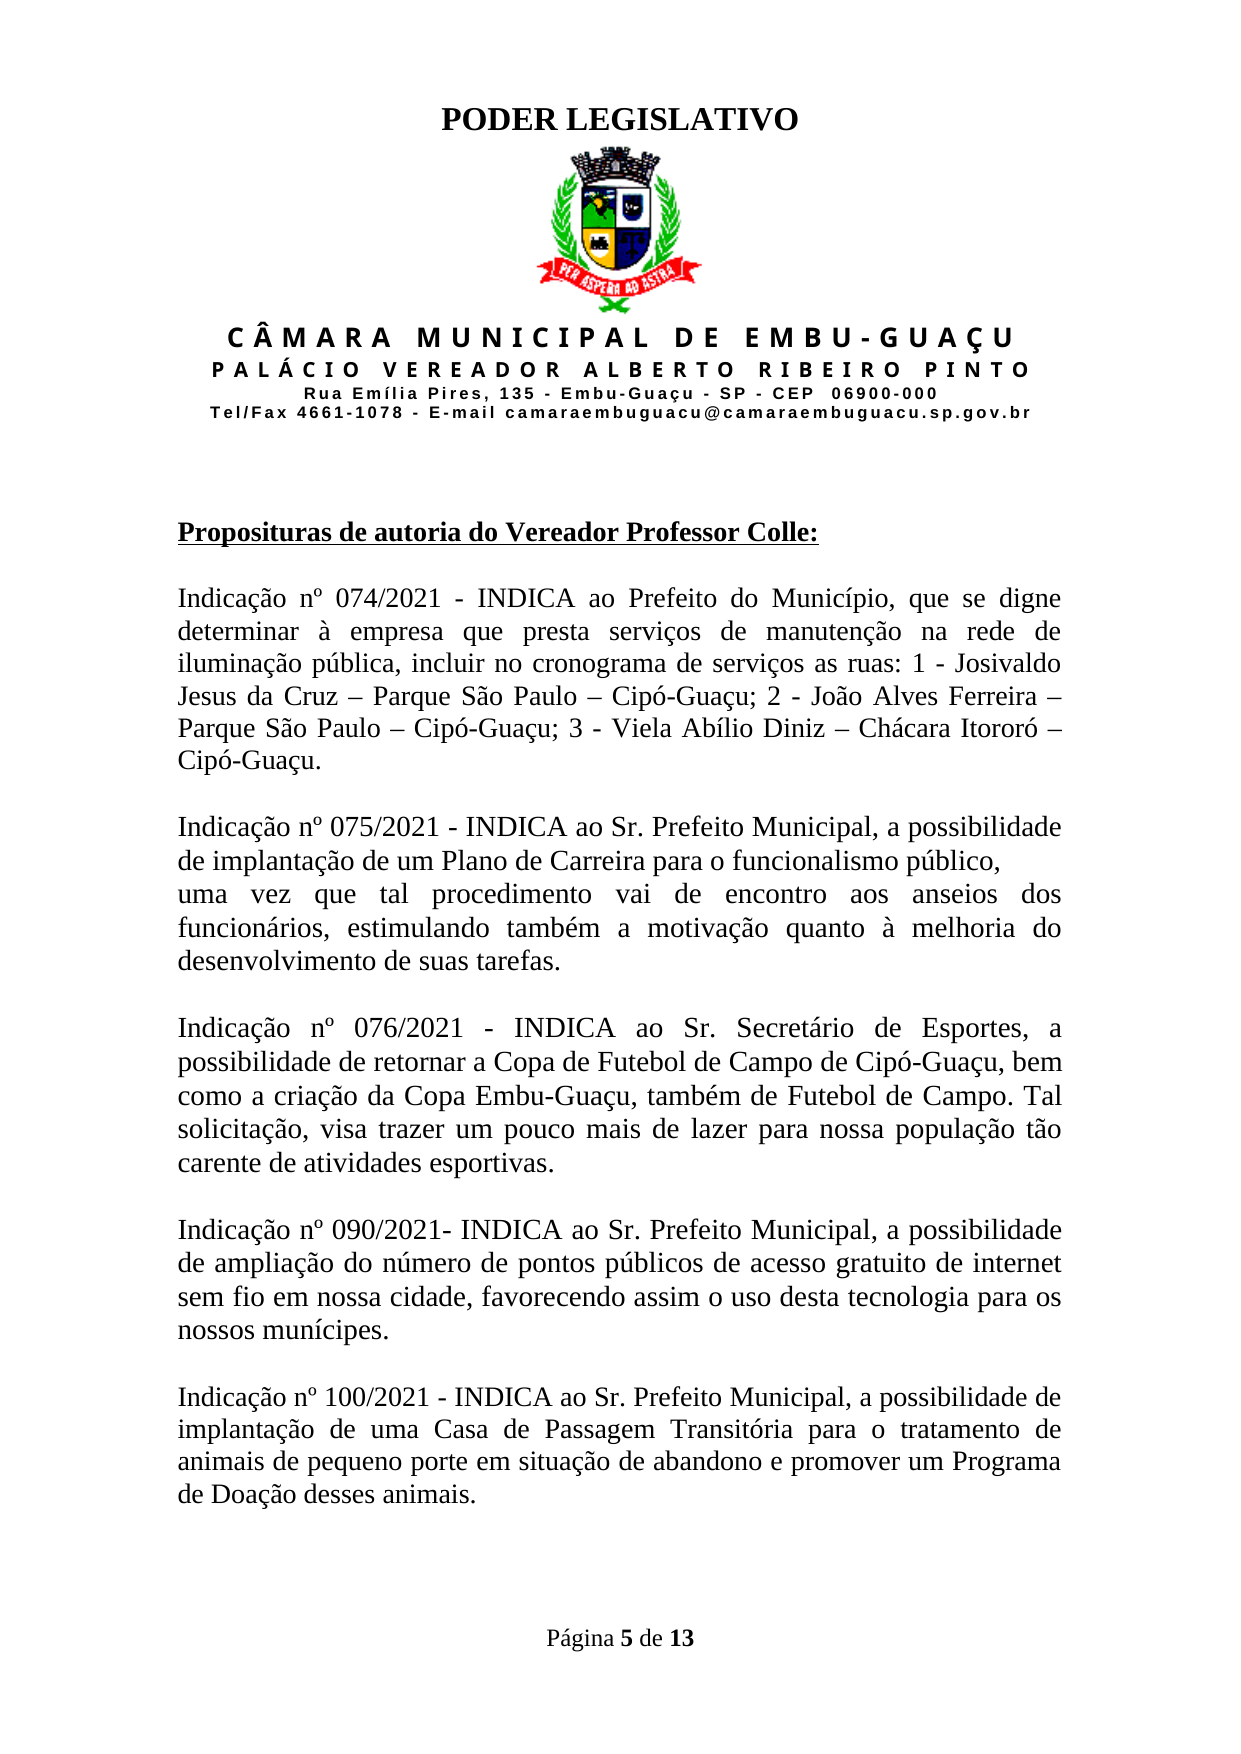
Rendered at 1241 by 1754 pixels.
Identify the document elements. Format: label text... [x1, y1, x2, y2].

text Indicação nº 074/2021 - INDICA ao Prefeito do Município, que se digne determinar à empresa que presta serviços de manutenção na rede de iluminação pública, incluir no cronograma de serviços as ruas: 1 - Josivaldo Jesus da Cruz – Parque São Paulo – Cipó-Guaçu; 2 - João Alves Ferreira – Parque São Paulo – Cipó-Guaçu; 3 - Viela Abílio Diniz – Chácara Itororó – Cipó-Guaçu. [177, 581, 1063, 776]
text Indicação nº 090/2021- INDICA ao Sr. Prefeito Municipal, a possibilidade de ampliação do número de pontos públicos de acesso gratuito de internet sem fio em nossa cidade, favorecendo assim o uso desta tecnologia para os nossos munícipes. [177, 1212, 1063, 1346]
text Indicação nº 076/2021 - INDICA ao Sr. Secretário de Esportes, a possibilidade de retornar a Copa de Futebol de Campo de Cipó-Guaçu, bem como a criação da Copa Embu-Guaçu, também de Futebol de Campo. Tal solicitação, visa trazer um pouco mais de lazer para nossa população tão carente de atividades esportivas. [177, 1011, 1063, 1178]
text Proposituras de autoria do Vereador Professor Colle: [177, 516, 1063, 548]
picture [531, 137, 710, 319]
text Indicação nº 100/2021 - INDICA ao Sr. Prefeito Municipal, a possibilidade de implantação de uma Casa de Passagem Transitória para o tratamento de animais de pequeno porte em situação de abandono e promover um Programa de Doação desses animais. [177, 1379, 1063, 1509]
text Indicação nº 075/2021 - INDICA ao Sr. Prefeito Municipal, a possibilidade de implantação de um Plano de Carreira para o funcionalismo público, uma vez que tal procedimento vai de encontro aos anseios dos funcionários, estimulando também a motivação quanto à melhoria do desenvolvimento de suas tarefas. [177, 809, 1063, 977]
